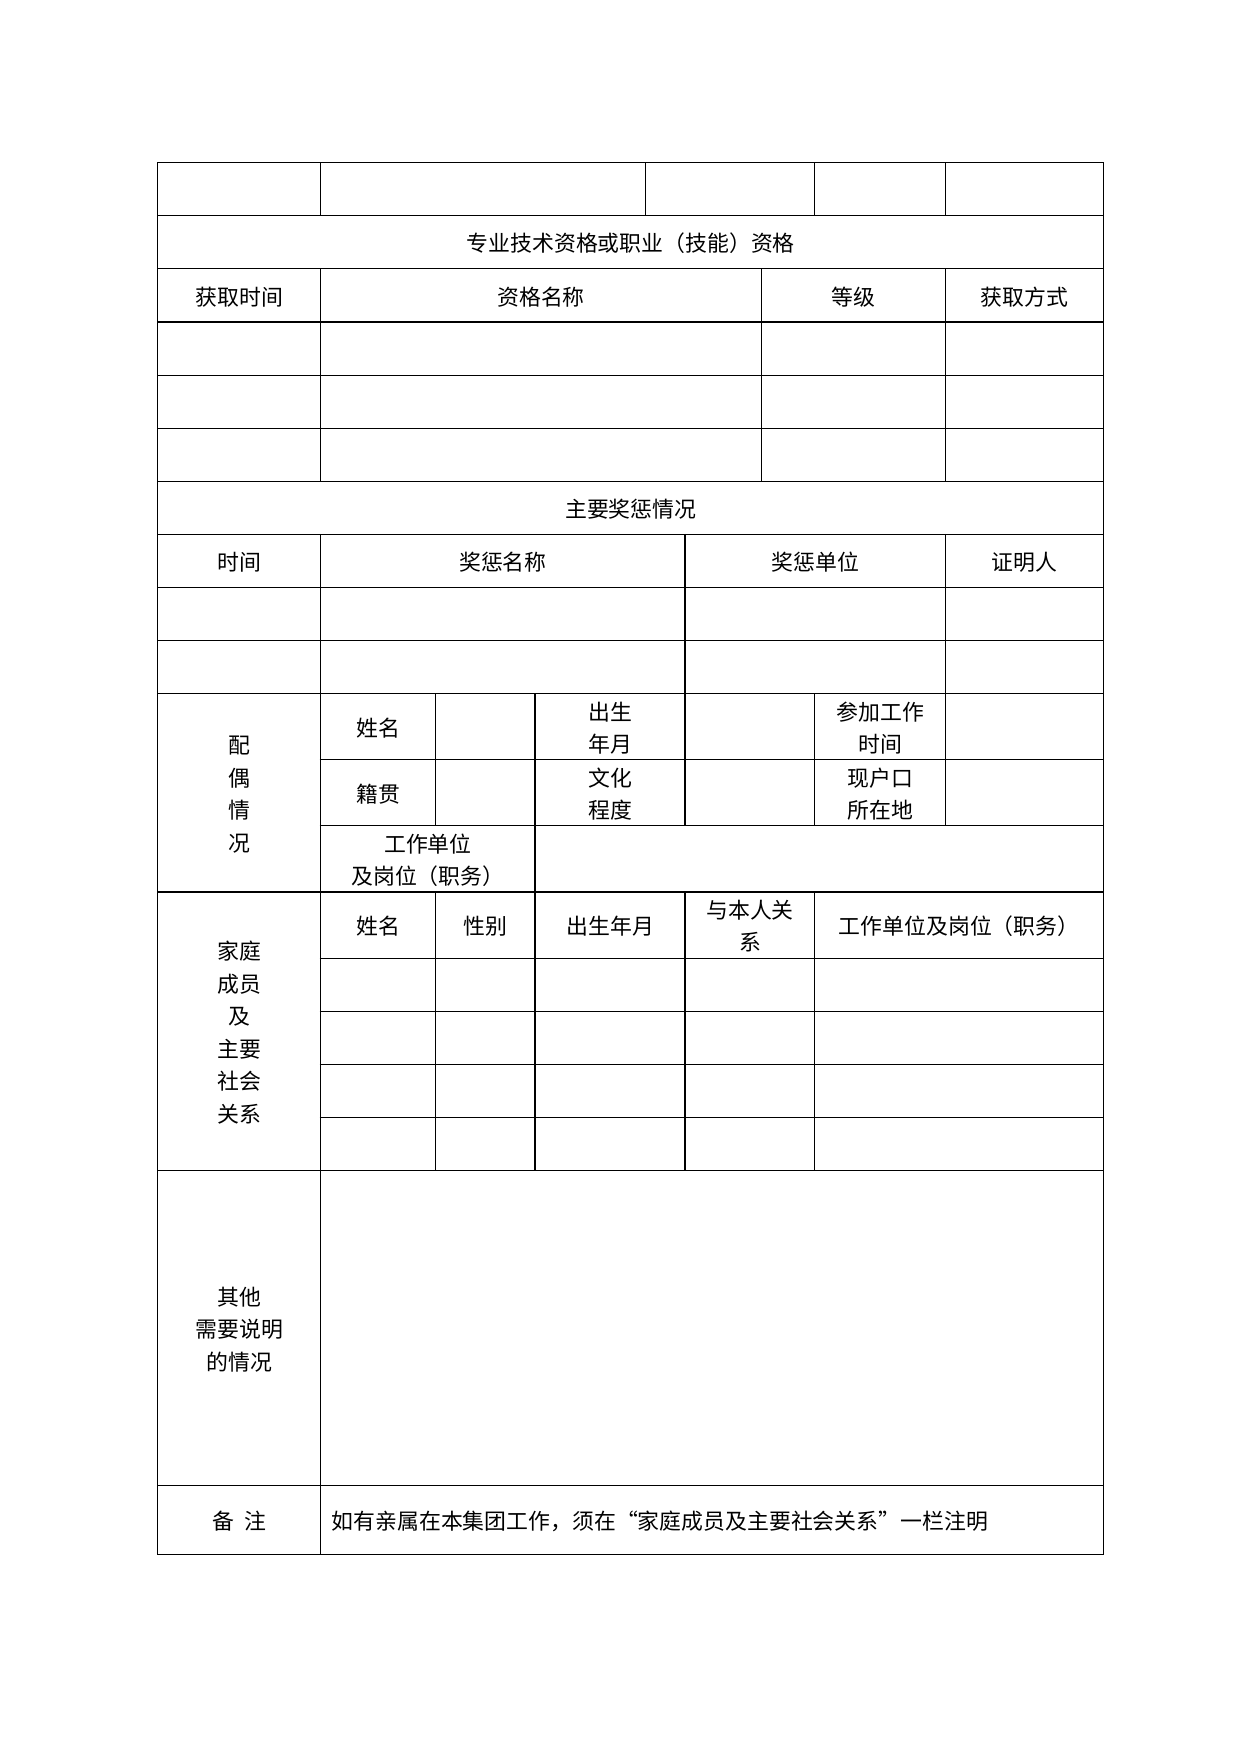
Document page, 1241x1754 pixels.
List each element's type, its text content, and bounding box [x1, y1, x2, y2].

table_cell [815, 1118, 1103, 1170]
table_cell 主要奖惩情况 [158, 482, 1103, 534]
table_cell [158, 641, 320, 693]
table_cell 文化 程度 [536, 760, 684, 825]
table_cell 奖惩单位 [686, 535, 945, 587]
table_cell [536, 1012, 684, 1064]
table_cell 如有亲属在本集团工作，须在“家庭成员及主要社会关系”一栏注明 [321, 1486, 1103, 1554]
table_cell 姓名 [321, 893, 435, 957]
table_cell [815, 959, 1103, 1011]
table_cell [321, 163, 645, 215]
table_cell [321, 376, 761, 428]
table_cell [321, 1012, 435, 1064]
table_cell [436, 694, 534, 759]
table_cell [321, 1171, 1103, 1485]
table_cell [686, 1065, 814, 1117]
table_cell [536, 1065, 684, 1117]
table_cell 现户口 所在地 [815, 760, 945, 825]
table_cell [946, 323, 1103, 374]
table_cell 工作单位及岗位（职务） [815, 893, 1103, 957]
table_cell [321, 1118, 435, 1170]
table_cell 等级 [762, 269, 945, 321]
table_cell 出生年月 [536, 893, 684, 957]
table_cell [158, 323, 320, 374]
table_cell [815, 1012, 1103, 1064]
table_cell [946, 588, 1103, 640]
table_cell [686, 641, 945, 693]
table_cell [762, 429, 945, 481]
table_cell [321, 1065, 435, 1117]
table_cell [436, 1012, 534, 1064]
table_cell [436, 1065, 534, 1117]
table_cell [946, 429, 1103, 481]
table_cell [158, 429, 320, 481]
table_cell [321, 323, 761, 374]
table_cell [536, 826, 1103, 891]
table_cell [436, 1118, 534, 1170]
table_cell [536, 1118, 684, 1170]
table_cell 工作单位 及岗位（职务） [321, 826, 534, 891]
table_cell [946, 760, 1103, 825]
table_cell [686, 959, 814, 1011]
table_cell [686, 694, 814, 759]
table_cell [946, 163, 1103, 215]
table_cell 姓名 [321, 694, 435, 759]
table_cell 与本人关系 [686, 893, 814, 957]
table_cell [158, 376, 320, 428]
table_cell [536, 959, 684, 1011]
table_cell 家庭 成员 及 主要 社会 关系 [158, 893, 320, 1170]
table_cell [436, 959, 534, 1011]
table_cell 籍贯 [321, 760, 435, 825]
table_cell 配 偶 情 况 [158, 694, 320, 891]
table_cell 出生 年月 [536, 694, 684, 759]
table_cell [762, 323, 945, 374]
table_cell 时间 [158, 535, 320, 587]
table_cell [762, 376, 945, 428]
table_cell [158, 588, 320, 640]
table_cell 证明人 [946, 535, 1103, 587]
table_cell 获取方式 [946, 269, 1103, 321]
table_cell [686, 1118, 814, 1170]
table_cell [946, 641, 1103, 693]
table_cell [946, 694, 1103, 759]
table_cell [686, 1012, 814, 1064]
table_cell [815, 1065, 1103, 1117]
table_cell [686, 760, 814, 825]
table_cell 资格名称 [321, 269, 761, 321]
table_cell 奖惩名称 [321, 535, 684, 587]
table_cell [646, 163, 814, 215]
table_cell 专业技术资格或职业（技能）资格 [158, 216, 1103, 268]
table_cell [436, 760, 534, 825]
table_cell [321, 959, 435, 1011]
table_cell [321, 429, 761, 481]
table_cell 性别 [436, 893, 534, 957]
table_cell [158, 163, 320, 215]
table_cell [321, 641, 684, 693]
table_cell [321, 588, 684, 640]
table_cell 备 注 [158, 1486, 320, 1554]
table_cell [946, 376, 1103, 428]
table_cell 其他 需要说明 的情况 [158, 1171, 320, 1485]
table_cell [815, 163, 945, 215]
table_cell 参加工作 时间 [815, 694, 945, 759]
table_cell 获取时间 [158, 269, 320, 321]
table_cell [686, 588, 945, 640]
